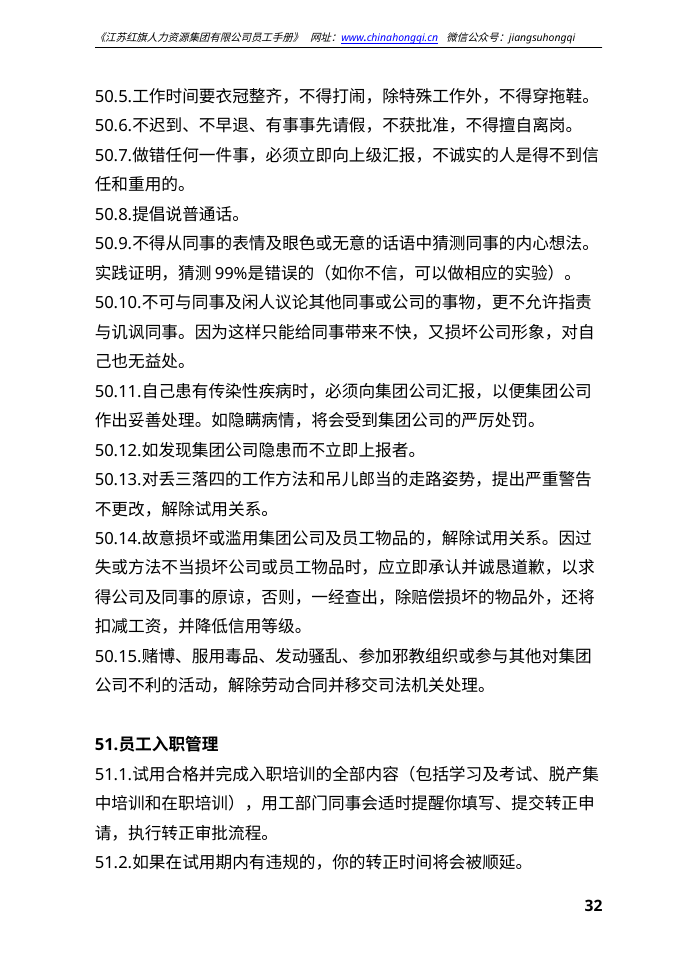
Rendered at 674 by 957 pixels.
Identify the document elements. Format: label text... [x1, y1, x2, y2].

text 50.8.提倡说普通话。 [94, 198, 602, 228]
text 50.6.不迟到、不早退、有事事先请假，不获批准，不得擅自离岗。 [94, 110, 602, 139]
text 51.员工入职管理 [94, 729, 602, 758]
text 50.11.自己患有传染性疾病时，必须向集团公司汇报，以便集团公司作出妥善处理。如隐瞒病情，将会受到集团公司的严厉处罚。 [94, 375, 602, 434]
text 50.9.不得从同事的表情及眼色或无意的话语中猜测同事的内心想法。实践证明，猜测99%是错误的（如你不信，可以做相应的实验）。 [94, 228, 602, 287]
text 50.13.对丢三落四的工作方法和吊儿郎当的走路姿势，提出严重警告不更改，解除试用关系。 [94, 463, 602, 522]
text 51.1.试用合格并完成入职培训的全部内容（包括学习及考试、脱产集中培训和在职培训），用工部门同事会适时提醒你填写、提交转正申请，执行转正审批流程。 51.2.如果在试用期内有违规的，你的转正时间将会被顺延。 [94, 758, 602, 876]
text 50.10.不可与同事及闲人议论其他同事或公司的事物，更不允许指责与讥讽同事。因为这样只能给同事带来不快，又损坏公司形象，对自己也无益处。 [94, 287, 602, 375]
text 50.7.做错任何一件事，必须立即向上级汇报，不诚实的人是得不到信任和重用的。 [94, 139, 602, 198]
text 50.12.如发现集团公司隐患而不立即上报者。 [94, 434, 602, 463]
text 50.14.故意损坏或滥用集团公司及员工物品的，解除试用关系。因过失或方法不当损坏公司或员工物品时，应立即承认并诚恳道歉，以求得公司及同事的原谅，否则，一经查出，除赔偿损坏的物品外，还将扣减工资，并降低信用等级。 [94, 522, 602, 640]
text 50.15.赌博、服用毒品、发动骚乱、参加邪教组织或参与其他对集团公司不利的活动，解除劳动合同并移交司法机关处理。 [94, 640, 602, 699]
text 50.5.工作时间要衣冠整齐，不得打闹，除特殊工作外，不得穿拖鞋。 [94, 80, 602, 110]
